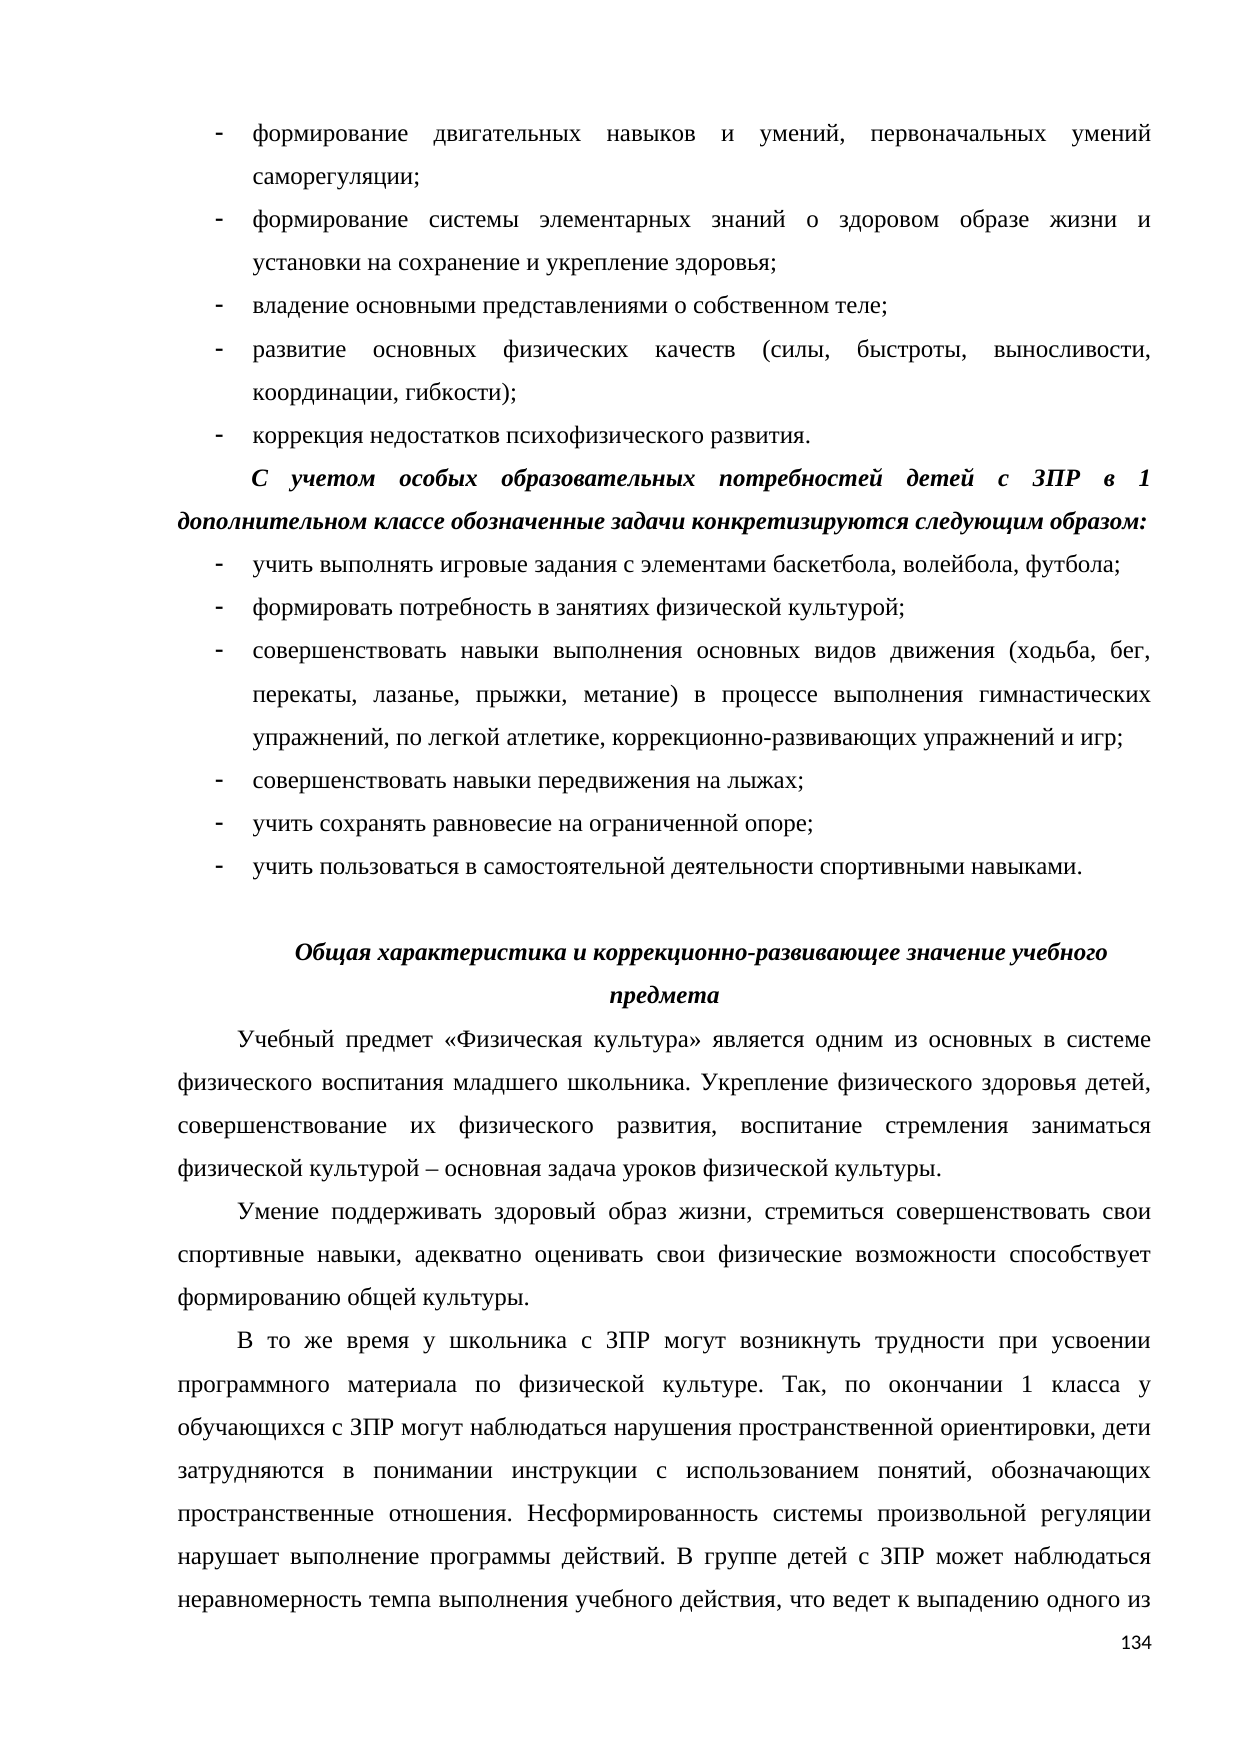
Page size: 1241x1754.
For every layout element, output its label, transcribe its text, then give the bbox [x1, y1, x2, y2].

list учить пользоваться в самостоятельной деятельности спортивными навыками. [215, 851, 1152, 880]
list развитие основных физических качеств (силы, быстроты, выносливости, координации, гибкости); [215, 334, 1152, 406]
list совершенствовать навыки передвижения на лыжах; [215, 765, 1152, 794]
list владение основными представлениями о собственном теле; [215, 291, 1152, 319]
list формировать потребность в занятиях физической культурой; [215, 592, 1152, 621]
text С учетом особых образовательных потребностей детей с ЗПР в 1 дополнительном классе обозначенные задачи конкретизируются следующим образом: [177, 463, 1152, 535]
list совершенствовать навыки выполнения основных видов движения (ходьба, бег, перекаты, лазанье, прыжки, метание) в процессе выполнения гимнастических упражнений, по легкой атлетике, коррекционно-развивающих упражнений и игр; [215, 636, 1152, 751]
text Общая характеристика и коррекционно-развивающее значение учебного предмета [177, 937, 1152, 1009]
text Учебный предмет «Физическая культура» является одним из основных в системе физического воспитания младшего школьника. Укрепление физического здоровья детей, совершенствование их физического развития, воспитание стремления заниматься физической культурой – основная задача уроков физической культуры. [177, 1024, 1152, 1182]
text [177, 1326, 1152, 1613]
text Умение поддерживать здоровый образ жизни, стремиться совершенствовать свои спортивные навыки, адекватно оценивать свои физические возможности способствует формированию общей культуры. [177, 1196, 1152, 1311]
list формирование двигательных навыков и умений, первоначальных умений саморегуляции; [215, 118, 1152, 190]
list коррекция недостатков психофизического развития. [215, 420, 1152, 449]
list формирование системы элементарных знаний о здоровом образе жизни и установки на сохранение и укрепление здоровья; [215, 204, 1152, 276]
list учить сохранять равновесие на ограниченной опоре; [215, 808, 1152, 837]
list учить выполнять игровые задания с элементами баскетбола, волейбола, футбола; [215, 549, 1152, 578]
